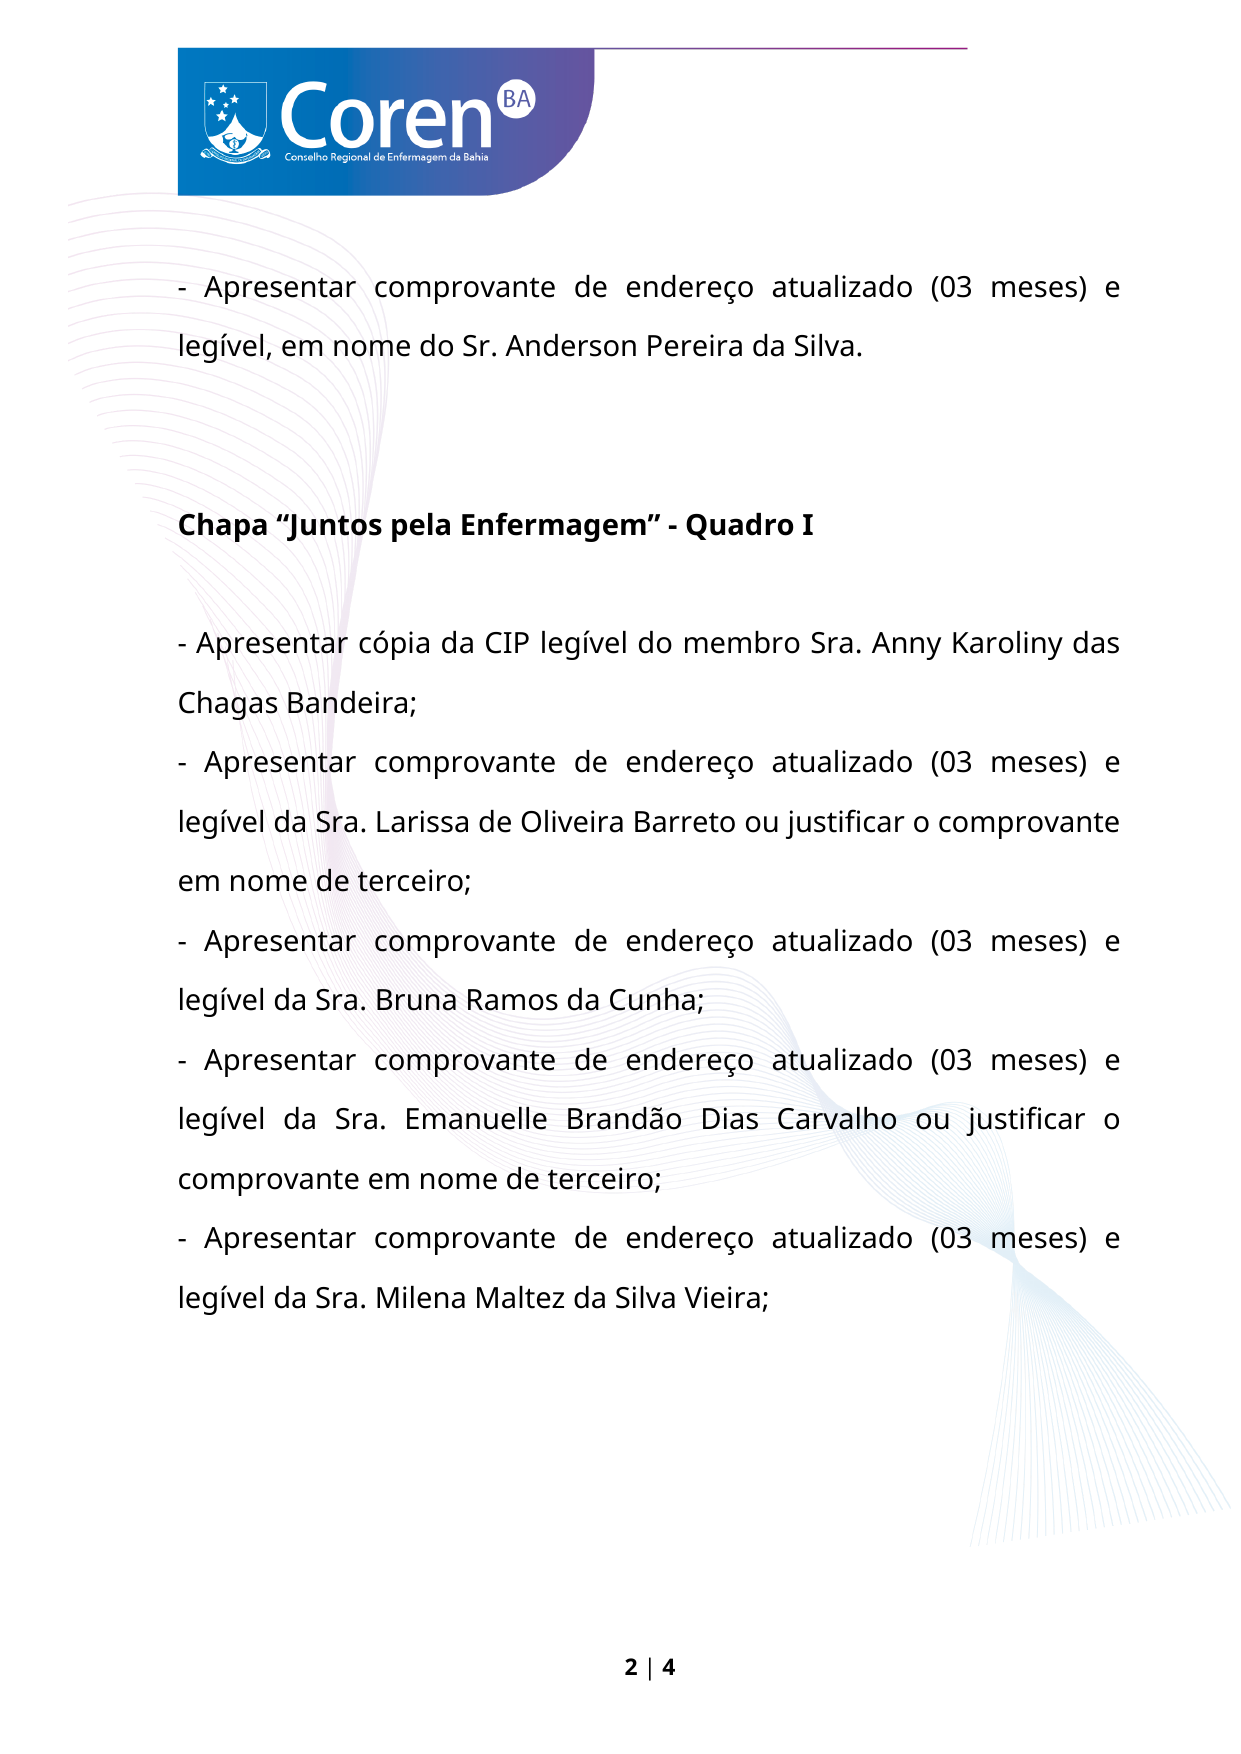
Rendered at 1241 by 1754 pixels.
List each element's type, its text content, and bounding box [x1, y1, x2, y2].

text - Apresentar comprovante de endereço atualizado (03 meses) e legível, em nome do Sr. Anderson Pereira da Silva. [177, 266, 1122, 365]
text - Apresentar comprovante de endereço atualizado (03 meses) e legível da Sra. Larissa de Oliveira Barreto ou justificar o comprovante em nome de terceiro; [177, 742, 1122, 900]
text - Apresentar comprovante de endereço atualizado (03 meses) e legível da Sra. Emanuelle Brandão Dias Carvalho ou justificar o comprovante em nome de terceiro; [177, 1039, 1122, 1198]
picture [68, 47, 1231, 1547]
text - Apresentar comprovante de endereço atualizado (03 meses) e legível da Sra. Bruna Ramos da Cunha; [177, 920, 1122, 1019]
text - Apresentar cópia da CIP legível do membro Sra. Anny Karoliny das Chagas Bandeira; [177, 623, 1122, 722]
text - Apresentar comprovante de endereço atualizado (03 meses) e legível da Sra. Milena Maltez da Silva Vieira; [177, 1217, 1122, 1317]
text Chapa “Juntos pela Enfermagem” - Quadro I [177, 504, 1122, 543]
